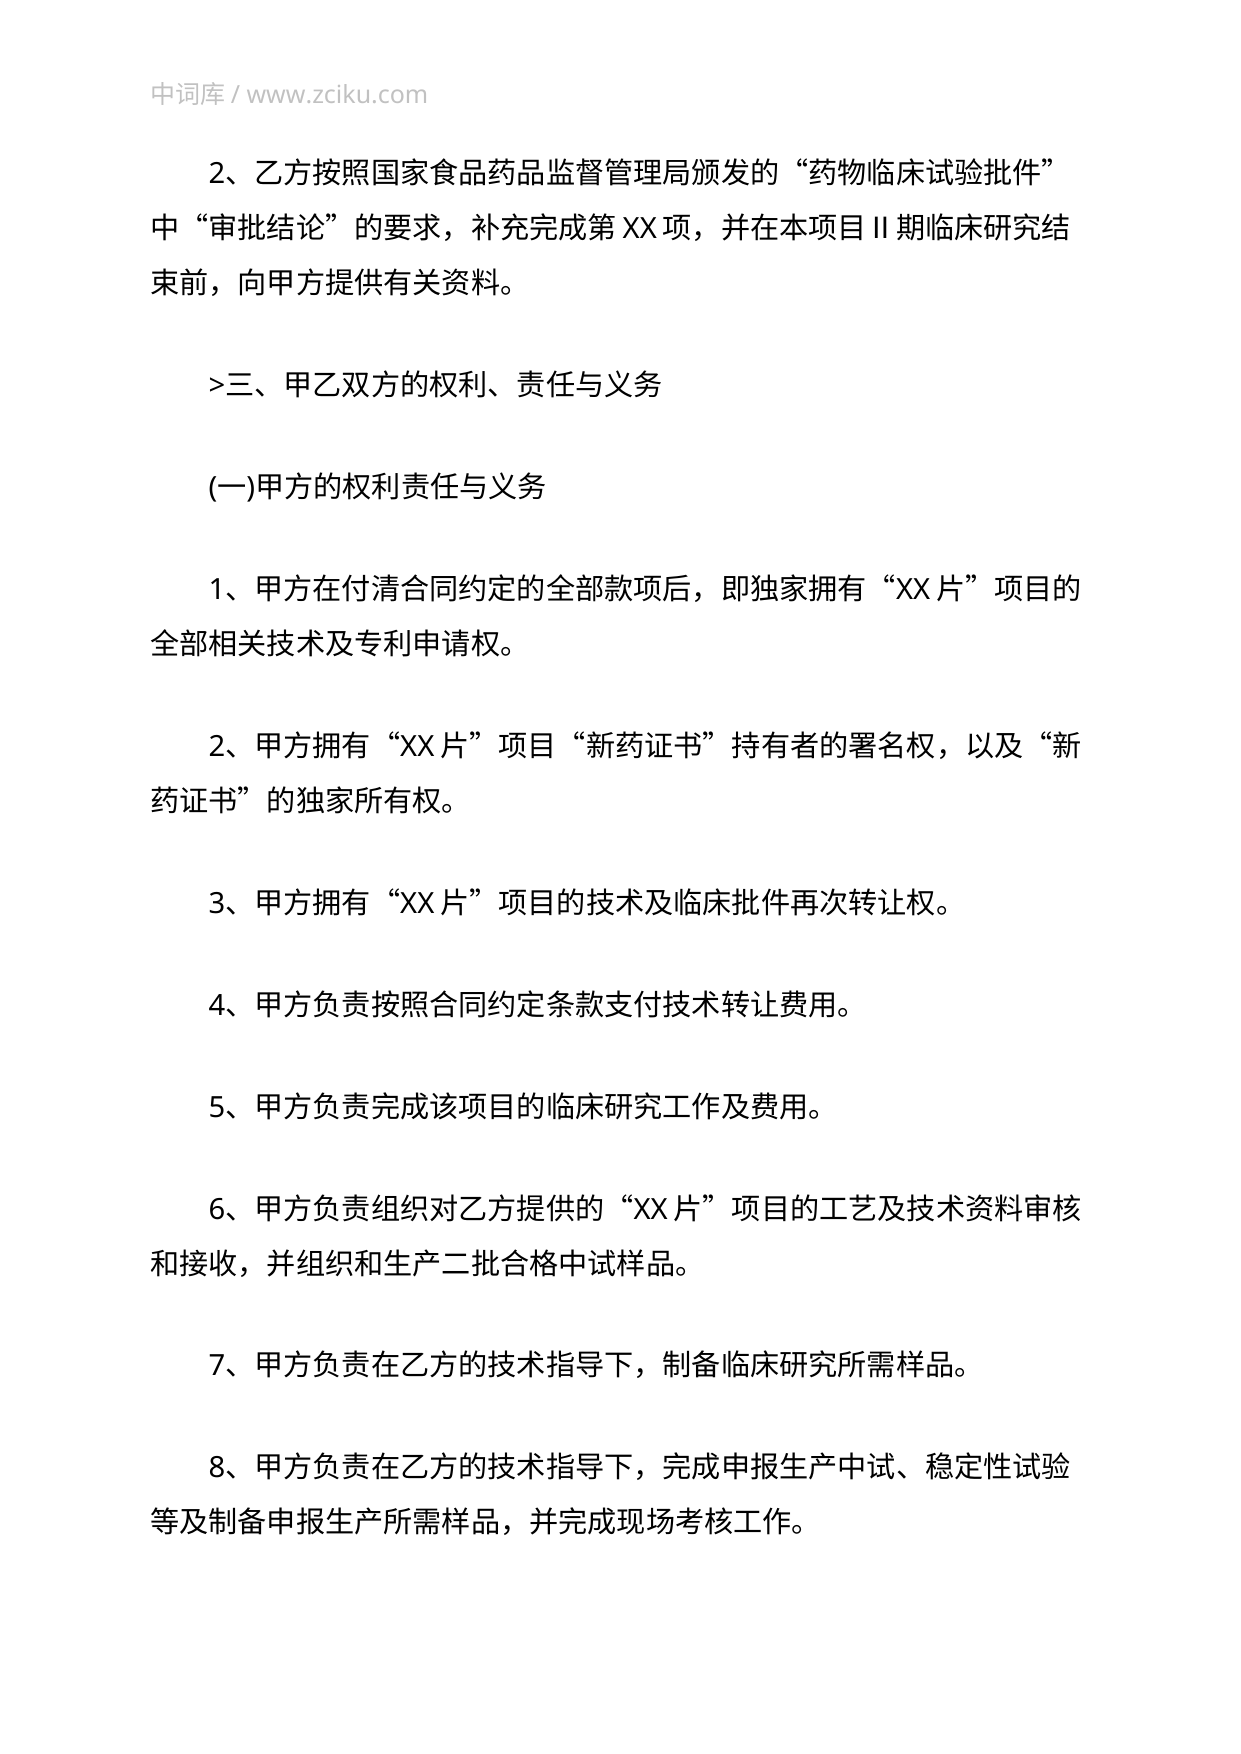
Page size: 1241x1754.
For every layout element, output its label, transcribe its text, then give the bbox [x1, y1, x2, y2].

text 4、甲方负责按照合同约定条款支付技术转让费用。 [150, 981, 1090, 1024]
text 5、甲方负责完成该项目的临床研究工作及费用。 [150, 1083, 1090, 1126]
text 2、乙方按照国家食品药品监督管理局颁发的“药物临床试验批件”中“审批结论”的要求，补充完成第XX项，并在本项目Ⅱ期临床研究结束前，向甲方提供有关资料。 [150, 150, 1090, 302]
text 8、甲方负责在乙方的技术指导下，完成申报生产中试、稳定性试验等及制备申报生产所需样品，并完成现场考核工作。 [150, 1444, 1090, 1541]
text 1、甲方在付清合同约定的全部款项后，即独家拥有“XX片”项目的全部相关技术及专利申请权。 [150, 566, 1090, 663]
text >三、甲乙双方的权利、责任与义务 [150, 362, 1090, 404]
text 7、甲方负责在乙方的技术指导下，制备临床研究所需样品。 [150, 1342, 1090, 1384]
text 6、甲方负责组织对乙方提供的“XX片”项目的工艺及技术资料审核和接收，并组织和生产二批合格中试样品。 [150, 1185, 1090, 1282]
text 2、甲方拥有“XX片”项目“新药证书”持有者的署名权，以及“新药证书”的独家所有权。 [150, 722, 1090, 820]
text (一)甲方的权利责任与义务 [150, 464, 1090, 506]
text 3、甲方拥有“XX片”项目的技术及临床批件再次转让权。 [150, 879, 1090, 922]
